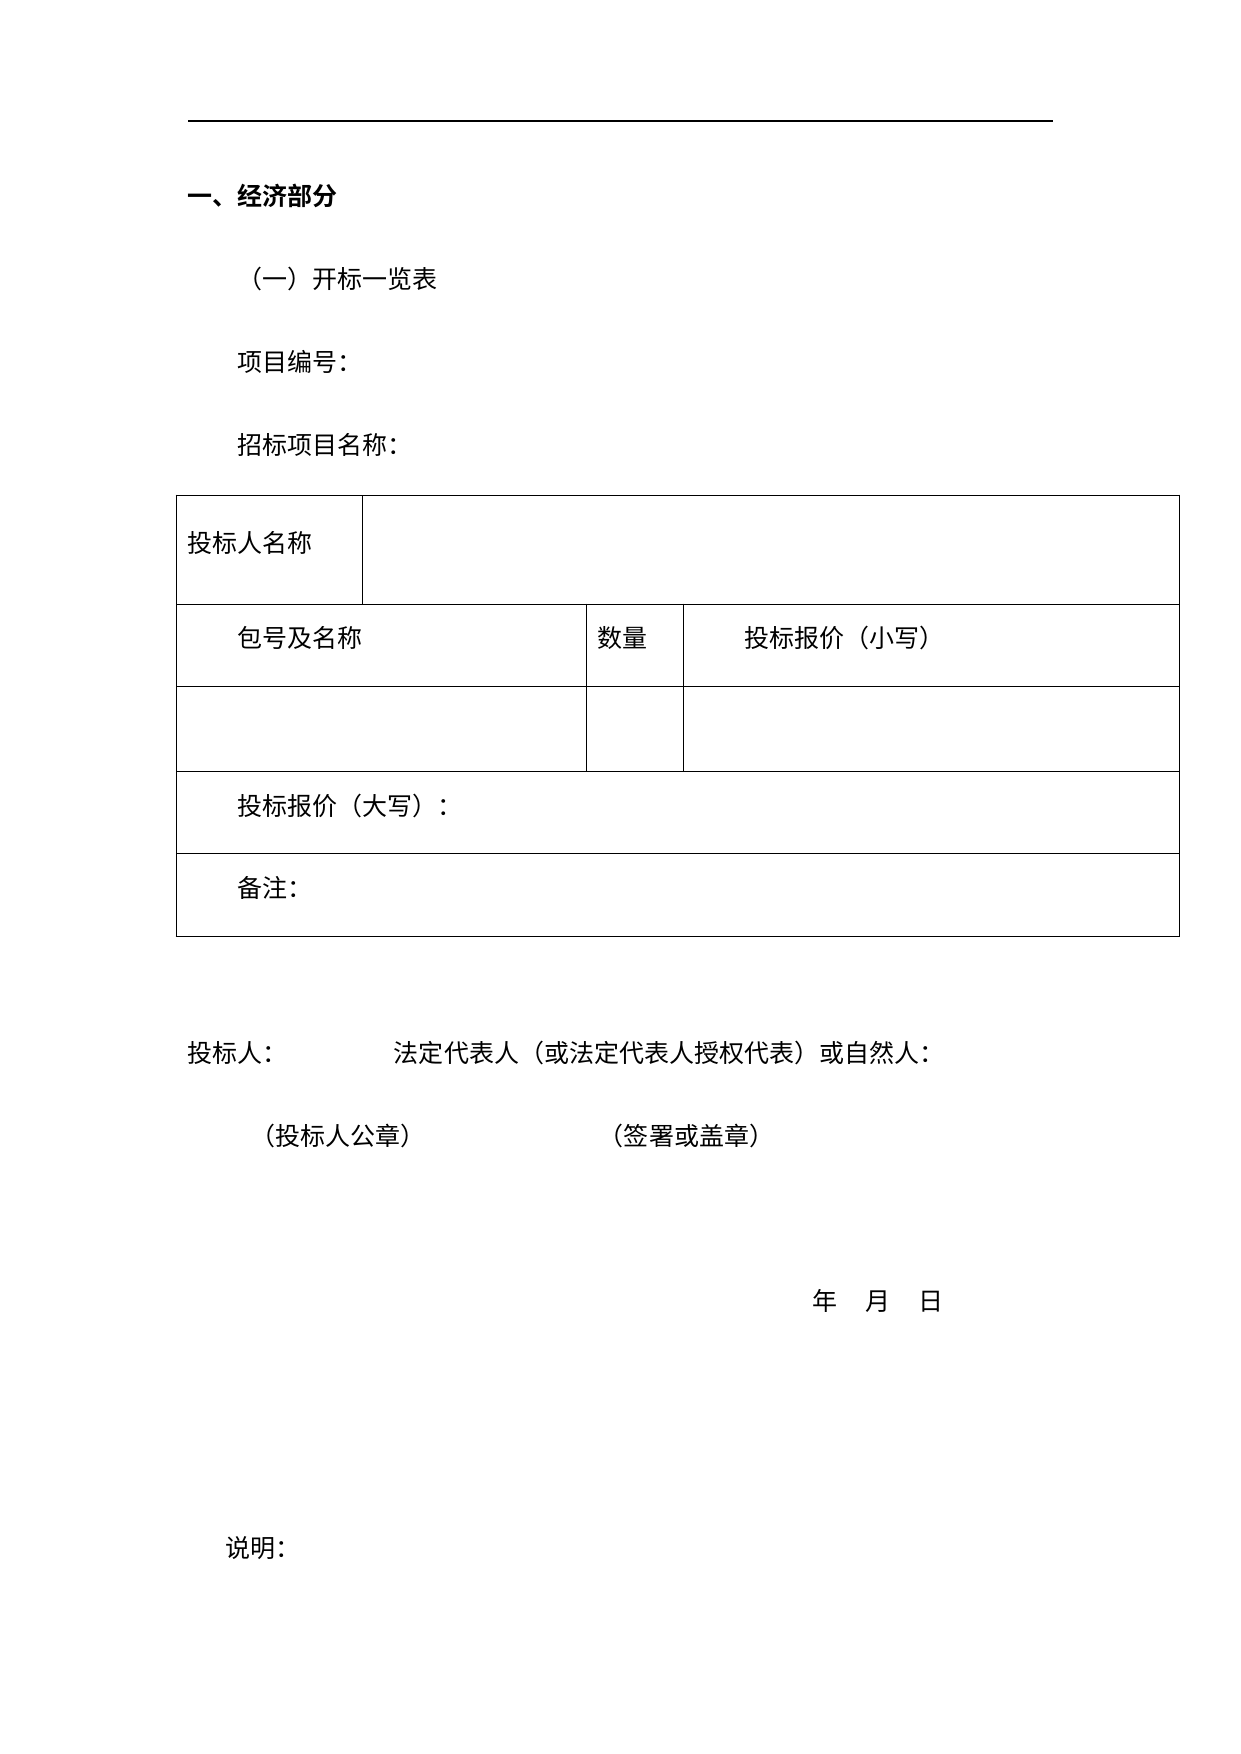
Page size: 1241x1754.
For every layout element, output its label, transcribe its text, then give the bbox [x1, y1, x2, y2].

table_cell [177, 687, 586, 771]
table_cell [684, 687, 1179, 771]
table_cell 包号及名称 [177, 605, 586, 686]
text （一）开标一览表 [187, 245, 1053, 310]
text 项目编号： [187, 328, 1053, 393]
text 说明： [187, 1514, 1053, 1579]
table_cell [587, 687, 683, 771]
table_cell 投标报价（大写）： [177, 772, 1179, 853]
table_cell 备注： [177, 854, 1179, 936]
text （投标人公章） （签署或盖章） [187, 1102, 1053, 1167]
table_cell 数量 [587, 605, 683, 686]
text 投标人： 法定代表人（或法定代表人授权代表）或自然人： [187, 1019, 1053, 1084]
table_header 投标人名称 [177, 496, 362, 603]
text 招标项目名称： [187, 411, 1053, 476]
text 年 月 日 [187, 1267, 1053, 1332]
table_cell 投标报价（小写） [684, 605, 1179, 686]
table_header [363, 496, 1179, 603]
subtitle 一、经济部分 [187, 162, 1053, 227]
